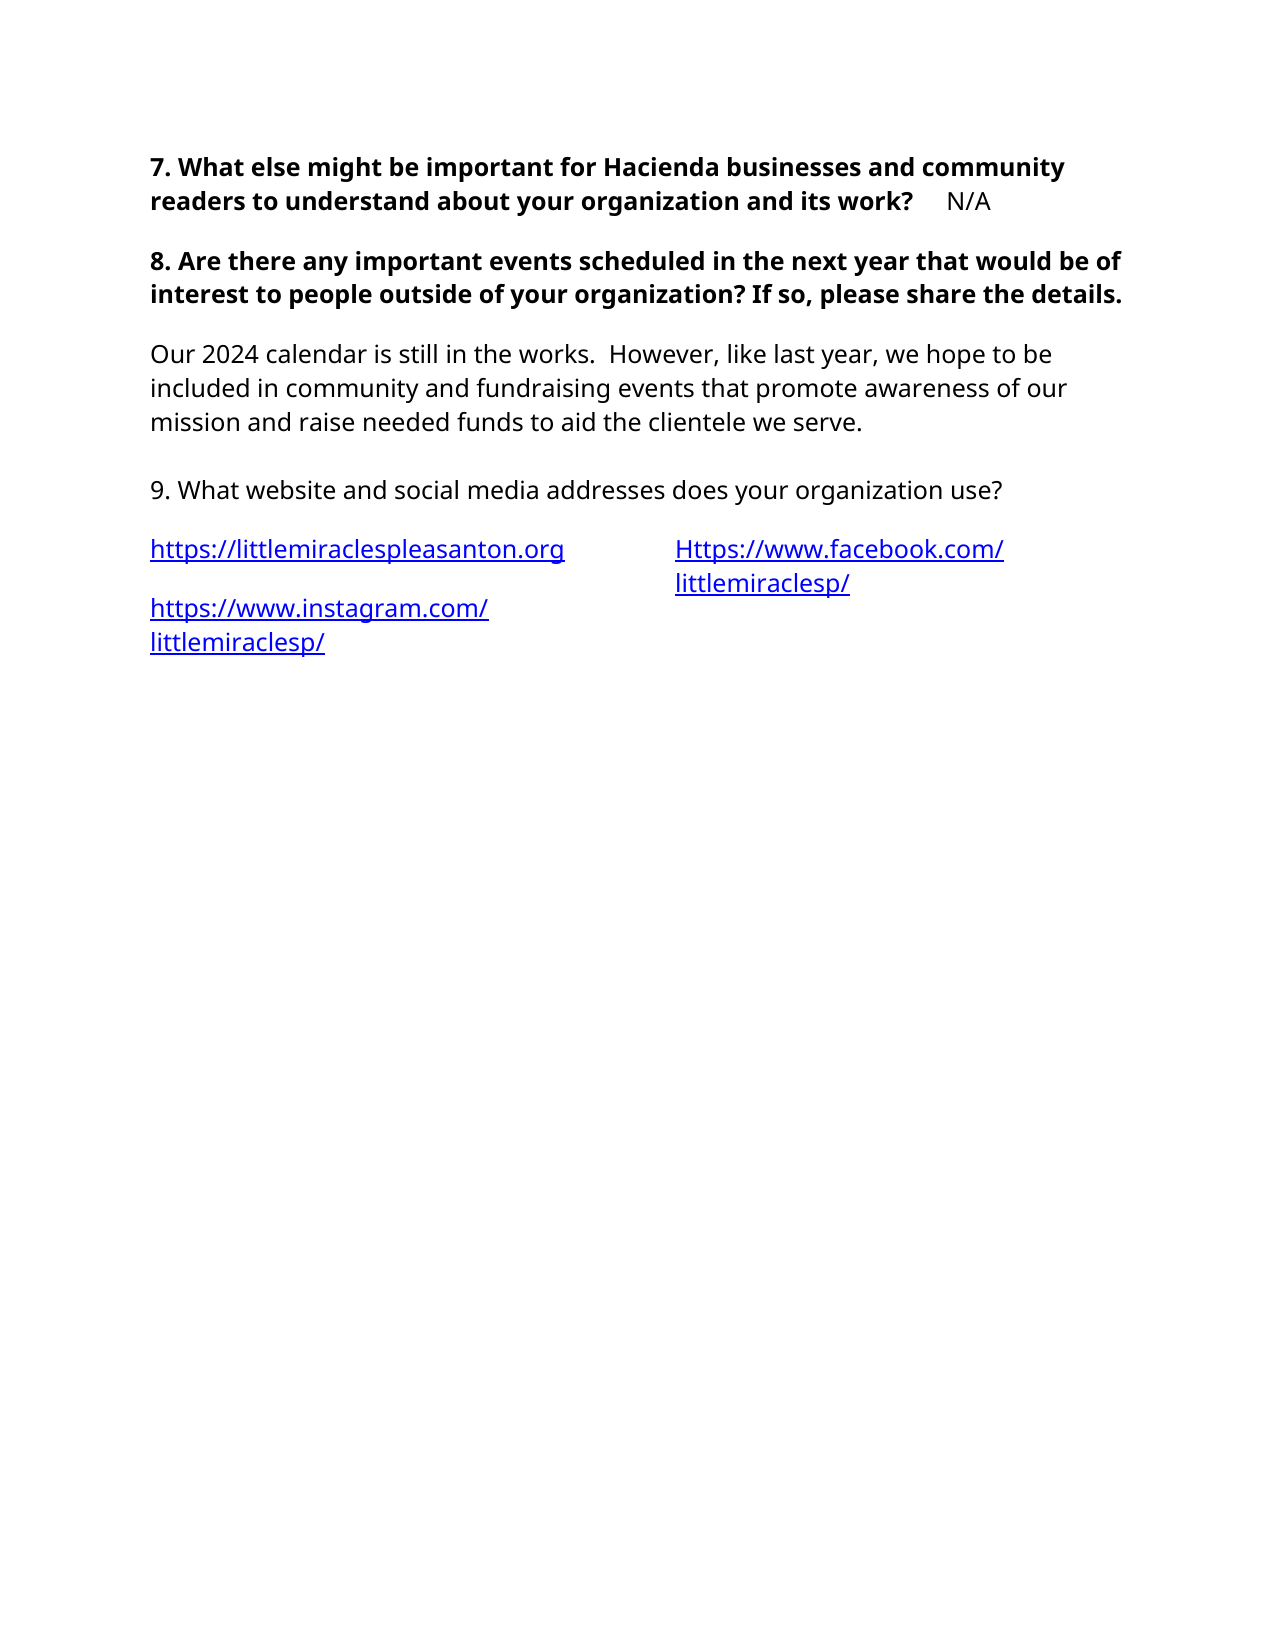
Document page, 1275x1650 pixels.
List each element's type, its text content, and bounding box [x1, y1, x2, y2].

text https://www.instagram.com/littlemiraclesp/ [150, 591, 600, 659]
text Our 2024 calendar is still in the works. However, like last year, we hope to be included in community and fundraising events that promote awareness of our mission and raise needed funds to aid the clientele we serve. 9. What website and social media addresses does your organization use? [150, 336, 1125, 507]
text https://littlemiraclespleasanton.org [150, 532, 600, 566]
text 8. Are there any important events scheduled in the next year that would be of interest to people outside of your organization? If so, please share the details. [150, 243, 1125, 311]
text Https://www.facebook.com/littlemiraclesp/ [675, 532, 1125, 600]
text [150, 150, 1125, 218]
